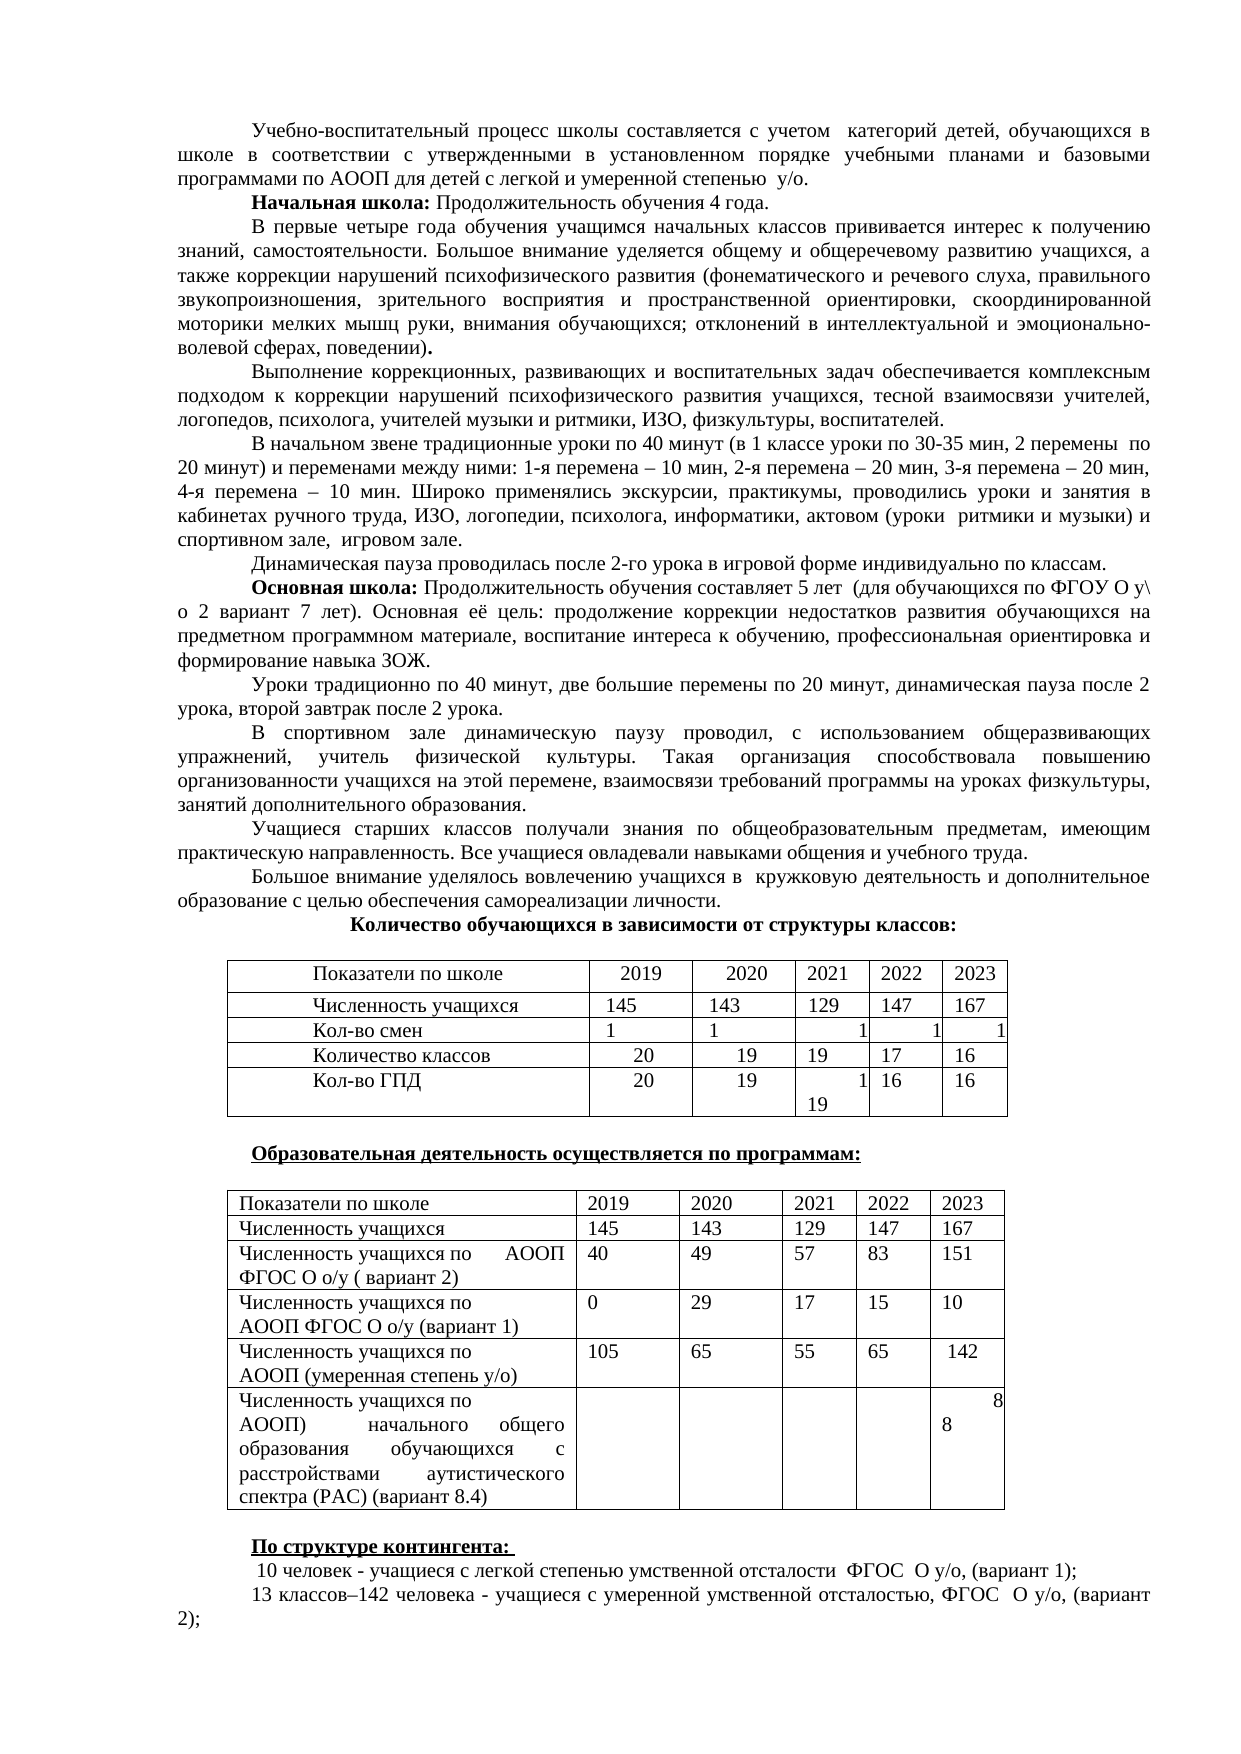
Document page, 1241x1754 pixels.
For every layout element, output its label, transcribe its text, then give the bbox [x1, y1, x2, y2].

table_cell 145 [590, 993, 692, 1017]
table_cell [680, 1388, 782, 1508]
table_cell 19 [796, 1043, 869, 1067]
table_cell 151 [931, 1241, 1004, 1289]
table_header 2019 [590, 961, 692, 992]
table_header 2020 [693, 961, 795, 992]
table_cell 40 [577, 1241, 679, 1289]
table_cell 147 [857, 1216, 930, 1240]
table_cell 83 [857, 1241, 930, 1289]
table_cell 20 [590, 1068, 692, 1116]
table_cell Численность учащихся по АООП) начального общего образования обучающихся с расстройствами аутистического спектра (РАС) (вариант 8.4) [228, 1388, 576, 1508]
table_cell 16 [943, 1068, 1007, 1116]
text 10 человек - учащиеся с легкой степенью умственной отсталости ФГОС О у/о, (вариант 1); [177, 1558, 1152, 1582]
table_cell 16 [870, 1068, 942, 1116]
table_cell 55 [783, 1339, 856, 1387]
table_cell Численность учащихся по АООП ФГОС О о/у (вариант 1) [228, 1290, 576, 1338]
table_header 2022 [870, 961, 942, 992]
table_header 2019 [577, 1191, 679, 1214]
table_header 2021 [796, 961, 869, 992]
text Образовательная деятельность осуществляется по программам: [177, 1141, 1152, 1165]
text В спортивном зале динамическую паузу проводил, с использованием общеразвивающих упражнений, учитель физической культуры. Такая организация способствовала повышению организованности учащихся на этой перемене, взаимосвязи требований программы на уроках физкультуры, занятий дополнительного образования. [177, 720, 1152, 816]
table_header 2022 [857, 1191, 930, 1214]
table_cell 65 [857, 1339, 930, 1387]
table_cell Кол-во ГПД [228, 1068, 589, 1116]
table_cell 0 [577, 1290, 679, 1338]
table_cell Численность учащихся по АООП ФГОС О о/у ( вариант 2) [228, 1241, 576, 1289]
text Количество обучающихся в зависимости от структуры классов: [177, 912, 1152, 936]
table_cell [857, 1388, 930, 1508]
table_cell 20 [590, 1043, 692, 1067]
table_cell 17 [783, 1290, 856, 1338]
table_cell 145 [577, 1216, 679, 1240]
table_cell 147 [870, 993, 942, 1017]
table_cell 1 [693, 1018, 795, 1042]
table_cell 88 [931, 1388, 1004, 1508]
table_header 2020 [680, 1191, 782, 1214]
table_cell [577, 1388, 679, 1508]
text Начальная школа: Продолжительность обучения 4 года. [177, 190, 1152, 214]
table_cell 65 [680, 1339, 782, 1387]
table_cell 19 [693, 1068, 795, 1116]
table_cell 1 [796, 1018, 869, 1042]
table_cell 143 [693, 993, 795, 1017]
table_cell 15 [857, 1290, 930, 1338]
table_cell 19 [693, 1043, 795, 1067]
table_cell Численность учащихся [228, 993, 589, 1017]
table_header Показатели по школе [228, 1191, 576, 1214]
text В начальном звене традиционные уроки по 40 минут (в 1 классе уроки по 30-35 мин, 2 перемены по 20 минут) и переменами между ними: 1-я перемена – 10 мин, 2-я перемена – 20 мин, 3-я перемена – 20 мин, 4-я перемена – 10 мин. Широко применялись экскурсии, практикумы, проводились уроки и занятия в кабинетах ручного труда, ИЗО, логопедии, психолога, информатики, актовом (уроки ритмики и музыки) и спортивном зале, игровом зале. [177, 431, 1152, 551]
table_header Показатели по школе [228, 961, 589, 992]
text Уроки традиционно по 40 минут, две большие перемены по 20 минут, динамическая пауза после 2 урока, второй завтрак после 2 урока. [177, 672, 1152, 720]
text Динамическая пауза проводилась после 2-го урока в игровой форме индивидуально по классам. [177, 551, 1152, 575]
table_cell 119 [796, 1068, 869, 1116]
text Основная школа: Продолжительность обучения составляет 5 лет (для обучающихся по ФГОУ О у\о 2 вариант 7 лет). Основная её цель: продолжение коррекции недостатков развития обучающихся на предметном программном материале, воспитание интереса к обучению, профессиональная ориентировка и формирование навыка ЗОЖ. [177, 575, 1152, 672]
table_cell Кол-во смен [228, 1018, 589, 1042]
text По структуре контингента: [177, 1534, 1152, 1558]
table_header 2023 [943, 961, 1007, 992]
table_cell 57 [783, 1241, 856, 1289]
table_cell 1 [943, 1018, 1007, 1042]
table_cell 105 [577, 1339, 679, 1387]
table_cell 167 [931, 1216, 1004, 1240]
text Учебно-воспитательный процесс школы составляется с учетом категорий детей, обучающихся в школе в соответствии с утвержденными в установленном порядке учебными планами и базовыми программами по АООП для детей с легкой и умеренной степенью у/о. [177, 118, 1152, 190]
table_cell 167 [943, 993, 1007, 1017]
table_cell 1 [590, 1018, 692, 1042]
table_cell Количество классов [228, 1043, 589, 1067]
text 13 классов–142 человека - учащиеся с умеренной умственной отсталостью, ФГОС О у/о, (вариант 2); [177, 1582, 1152, 1630]
table_cell 129 [783, 1216, 856, 1240]
table_cell 142 [931, 1339, 1004, 1387]
table_cell 1 [870, 1018, 942, 1042]
table_cell 49 [680, 1241, 782, 1289]
table_cell Численность учащихся [228, 1216, 576, 1240]
text Большое внимание уделялось вовлечению учащихся в кружковую деятельность и дополнительное образование с целью обеспечения самореализации личности. [177, 864, 1152, 912]
table_header 2021 [783, 1191, 856, 1214]
table_cell 17 [870, 1043, 942, 1067]
table_cell 10 [931, 1290, 1004, 1338]
table_cell Численность учащихся по АООП (умеренная степень у/о) [228, 1339, 576, 1387]
table_cell [783, 1388, 856, 1508]
text Учащиеся старших классов получали знания по общеобразовательным предметам, имеющим практическую направленность. Все учащиеся овладевали навыками общения и учебного труда. [177, 816, 1152, 864]
table_cell 16 [943, 1043, 1007, 1067]
text Выполнение коррекционных, развивающих и воспитательных задач обеспечивается комплексным подходом к коррекции нарушений психофизического развития учащихся, тесной взаимосвязи учителей, логопедов, психолога, учителей музыки и ритмики, ИЗО, физкультуры, воспитателей. [177, 359, 1152, 431]
table_header 2023 [931, 1191, 1004, 1214]
table_cell 143 [680, 1216, 782, 1240]
text В первые четыре года обучения учащимся начальных классов прививается интерес к получению знаний, самостоятельности. Большое внимание уделяется общему и общеречевому развитию учащихся, а также коррекции нарушений психофизического развития (фонематического и речевого слуха, правильного звукопроизношения, зрительного восприятия и пространственной ориентировки, скоординированной моторики мелких мышц руки, внимания обучающихся; отклонений в интеллектуальной и эмоционально-волевой сферах, поведении). [177, 214, 1152, 359]
table_cell 129 [796, 993, 869, 1017]
table_cell 29 [680, 1290, 782, 1338]
